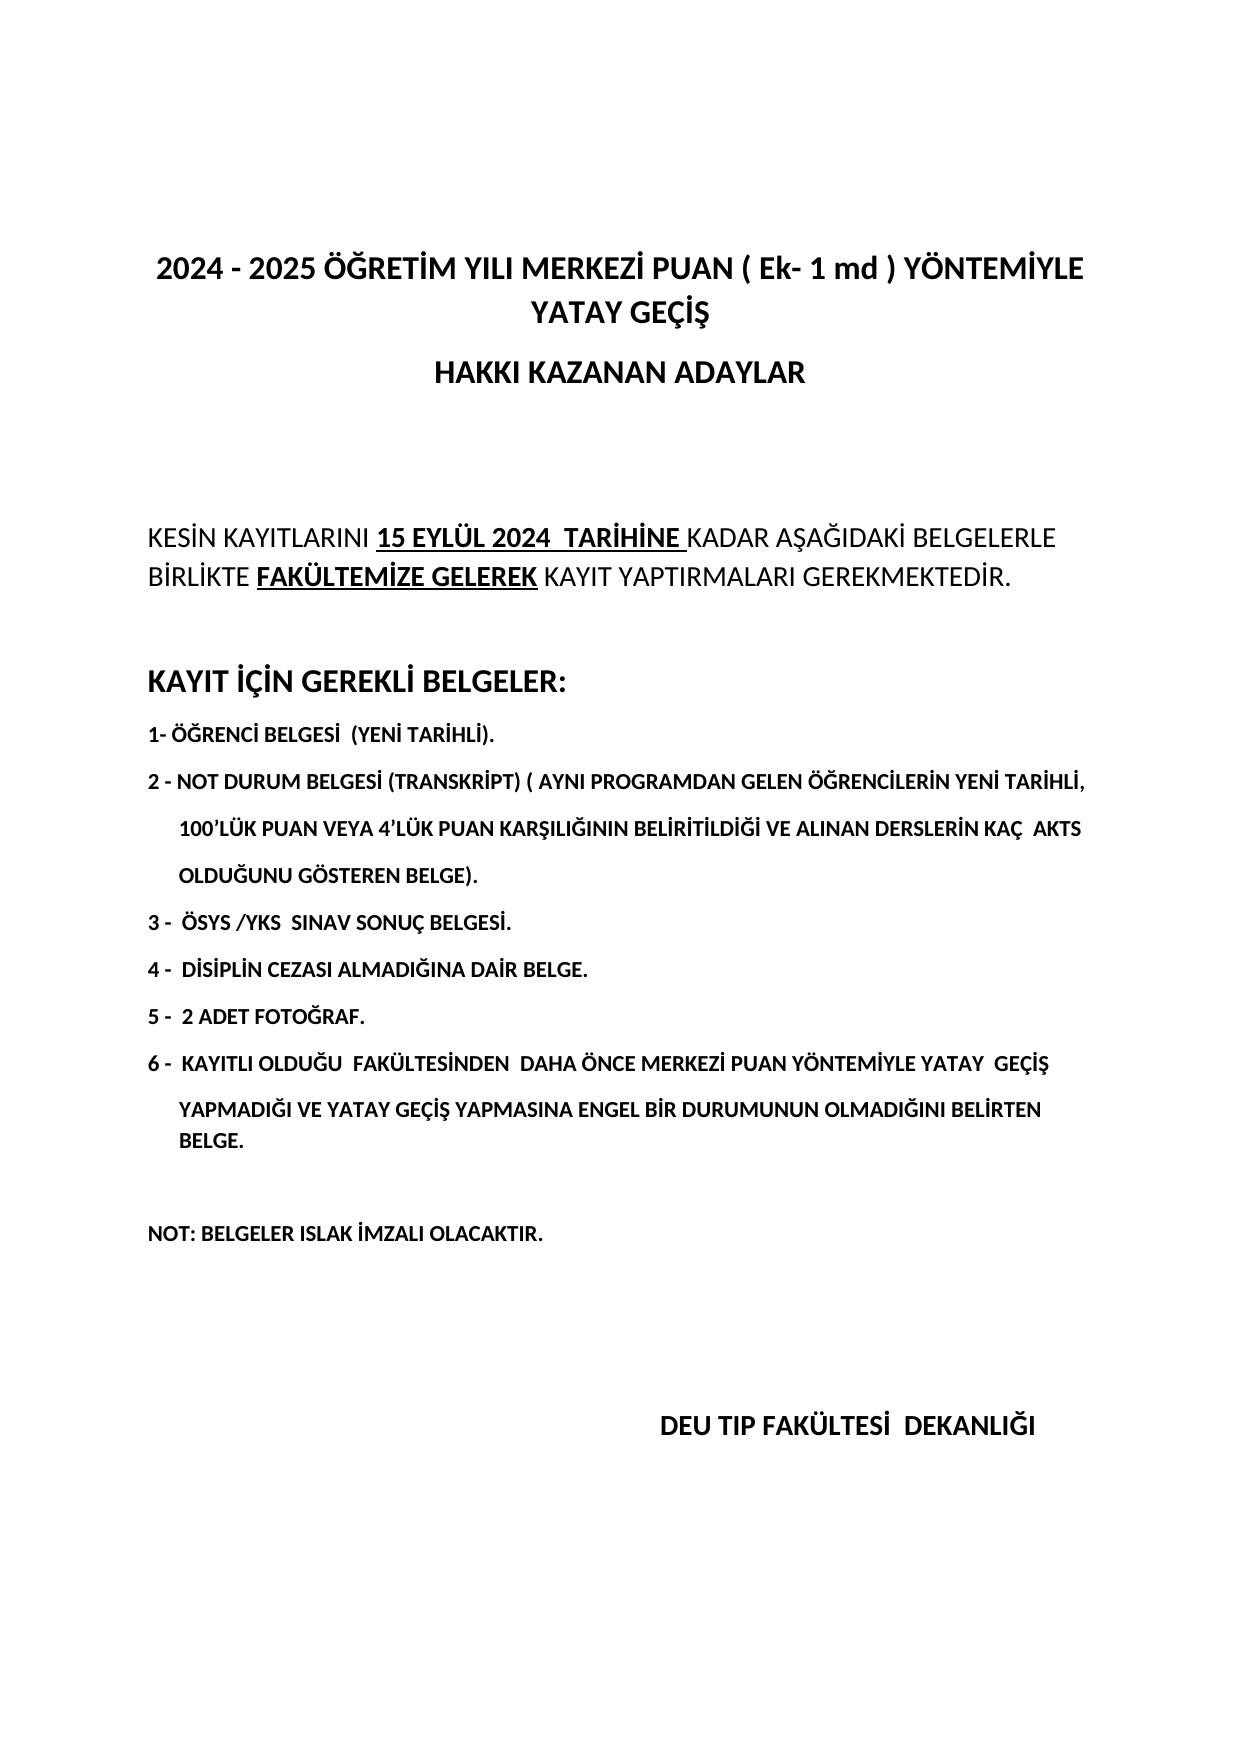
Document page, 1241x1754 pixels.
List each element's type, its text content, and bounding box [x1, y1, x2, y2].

text 5 - 2 ADET FOTOĞRAF. [148, 1002, 1093, 1030]
text 3 - ÖSYS /YKS SINAV SONUÇ BELGESİ. [148, 908, 1093, 936]
text KAYIT İÇİN GEREKLİ BELGELER: [148, 660, 1093, 701]
text 2024 - 2025 ÖĞRETİM YILI MERKEZİ PUAN ( Ek- 1 md ) YÖNTEMİYLE YATAY GEÇİŞ [148, 247, 1093, 331]
text 4 - DİSİPLİN CEZASI ALMADIĞINA DAİR BELGE. [148, 955, 1093, 983]
text KESİN KAYITLARINI 15 EYLÜL 2024 TARİHİNE KADAR AŞAĞIDAKİ BELGELERLE BİRLİKTE FAKÜLTEMİZE GELEREK KAYIT YAPTIRMALARI GEREKMEKTEDİR. [148, 519, 1093, 593]
text HAKKI KAZANAN ADAYLAR [148, 351, 1093, 392]
text YAPMADIĞI VE YATAY GEÇİŞ YAPMASINA ENGEL BİR DURUMUNUN OLMADIĞINI BELİRTEN BELGE. [179, 1096, 1093, 1154]
text DEU TIP FAKÜLTESİ DEKANLIĞI [148, 1407, 1093, 1443]
text 6 - KAYITLI OLDUĞU FAKÜLTESİNDEN DAHA ÖNCE MERKEZİ PUAN YÖNTEMİYLE YATAY GEÇİŞ [148, 1049, 1093, 1077]
text 1- ÖĞRENCİ BELGESİ (YENİ TARİHLİ). [148, 721, 1093, 748]
text NOT: BELGELER ISLAK İMZALI OLACAKTIR. [148, 1219, 1093, 1247]
text 100’LÜK PUAN VEYA 4’LÜK PUAN KARŞILIĞININ BELİRİTİLDİĞİ VE ALINAN DERSLERİN KAÇ AKTS [148, 814, 1093, 842]
text OLDUĞUNU GÖSTEREN BELGE). [148, 861, 1093, 889]
text 2 - NOT DURUM BELGESİ (TRANSKRİPT) ( AYNI PROGRAMDAN GELEN ÖĞRENCİLERİN YENİ TARİHLİ, [148, 767, 1093, 795]
